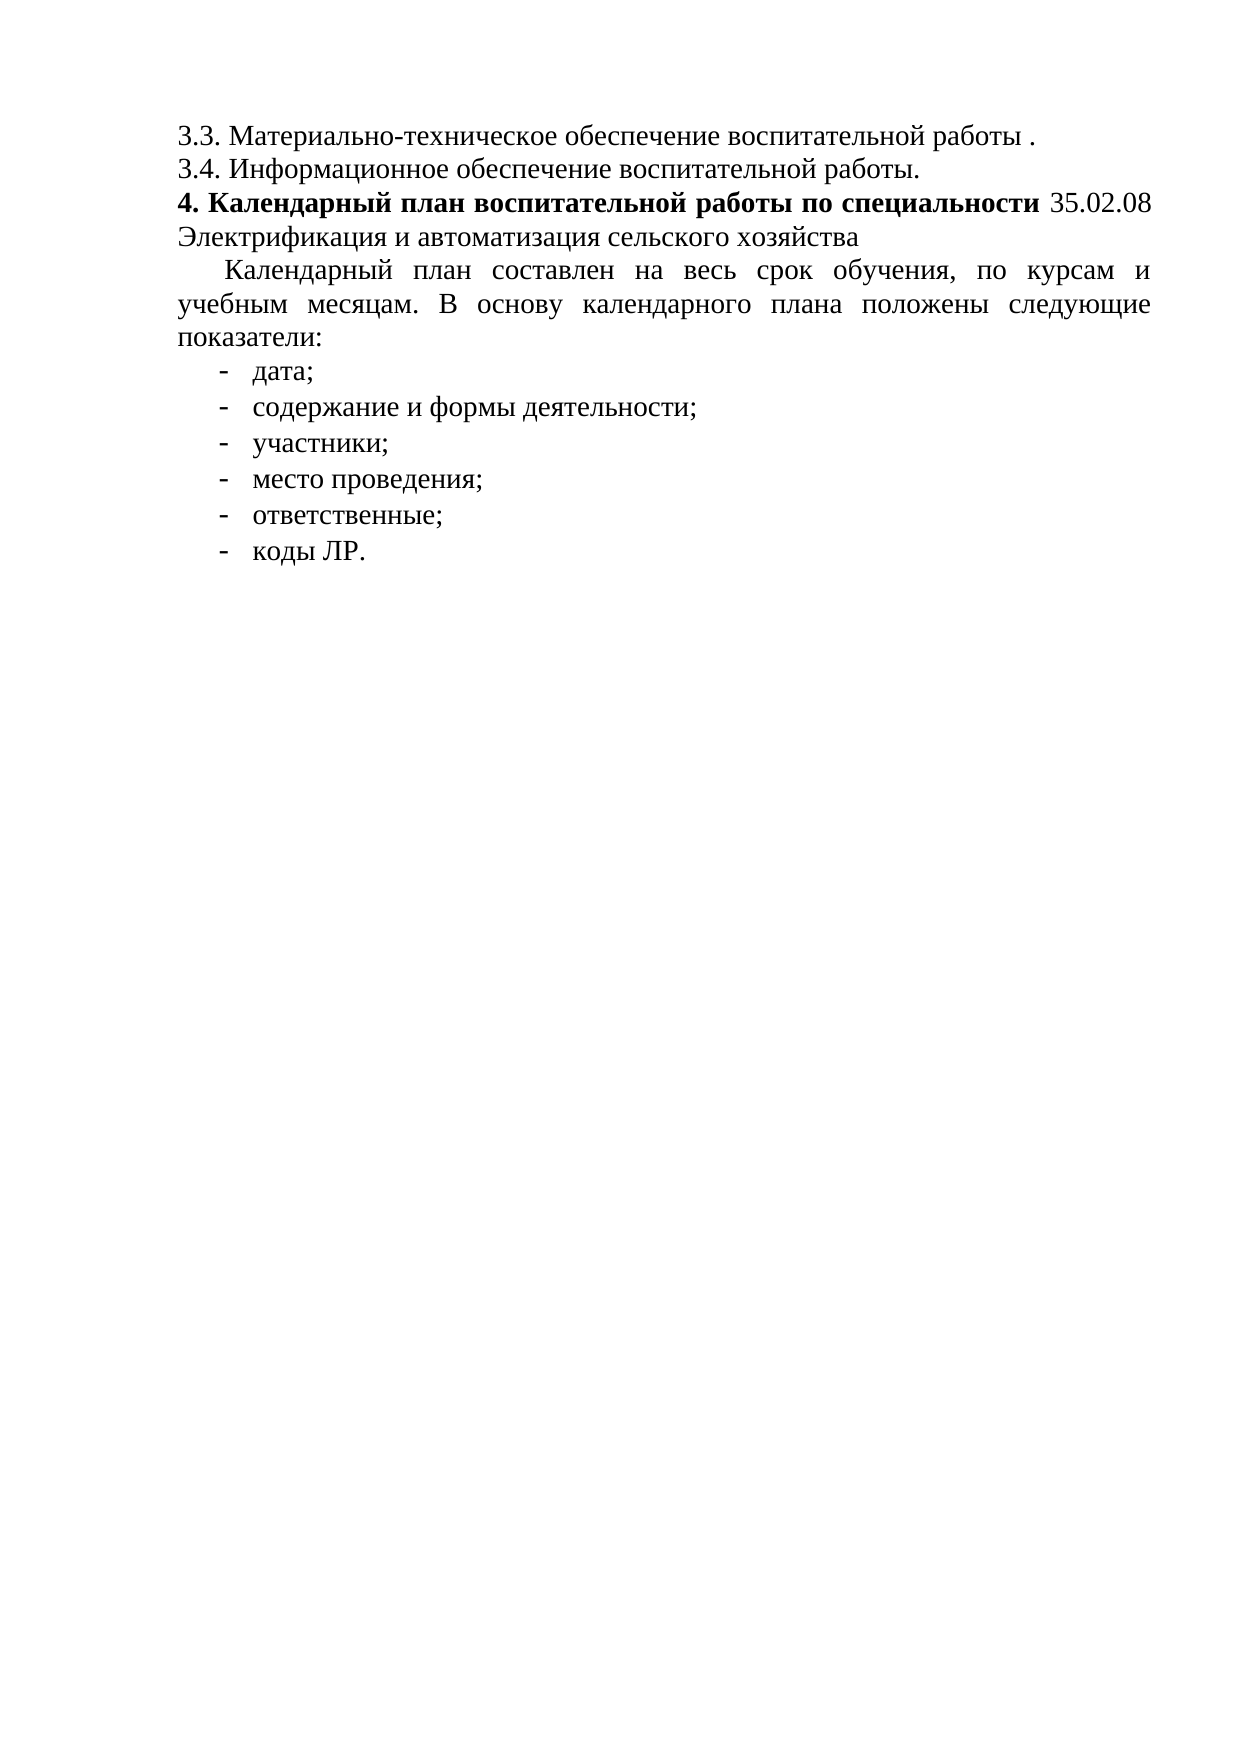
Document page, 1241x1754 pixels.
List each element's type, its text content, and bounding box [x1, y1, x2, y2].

text 4. Календарный план воспитательной работы по специальности 35.02.08 Электрификация и автоматизация сельского хозяйства [177, 185, 1152, 252]
list место проведения; [215, 461, 1152, 497]
list содержание и формы деятельности; [215, 389, 1152, 425]
list дата; [215, 353, 1152, 389]
list участники; [215, 425, 1152, 461]
list коды ЛР. [215, 533, 1152, 569]
text 3.3. Материально-техническое обеспечение воспитательной работы . [177, 118, 1152, 152]
text 3.4. Информационное обеспечение воспитательной работы. [177, 152, 1152, 185]
text Календарный план составлен на весь срок обучения, по курсам и учебным месяцам. В основу календарного плана положены следующие показатели: [177, 252, 1152, 353]
list ответственные; [215, 497, 1152, 533]
